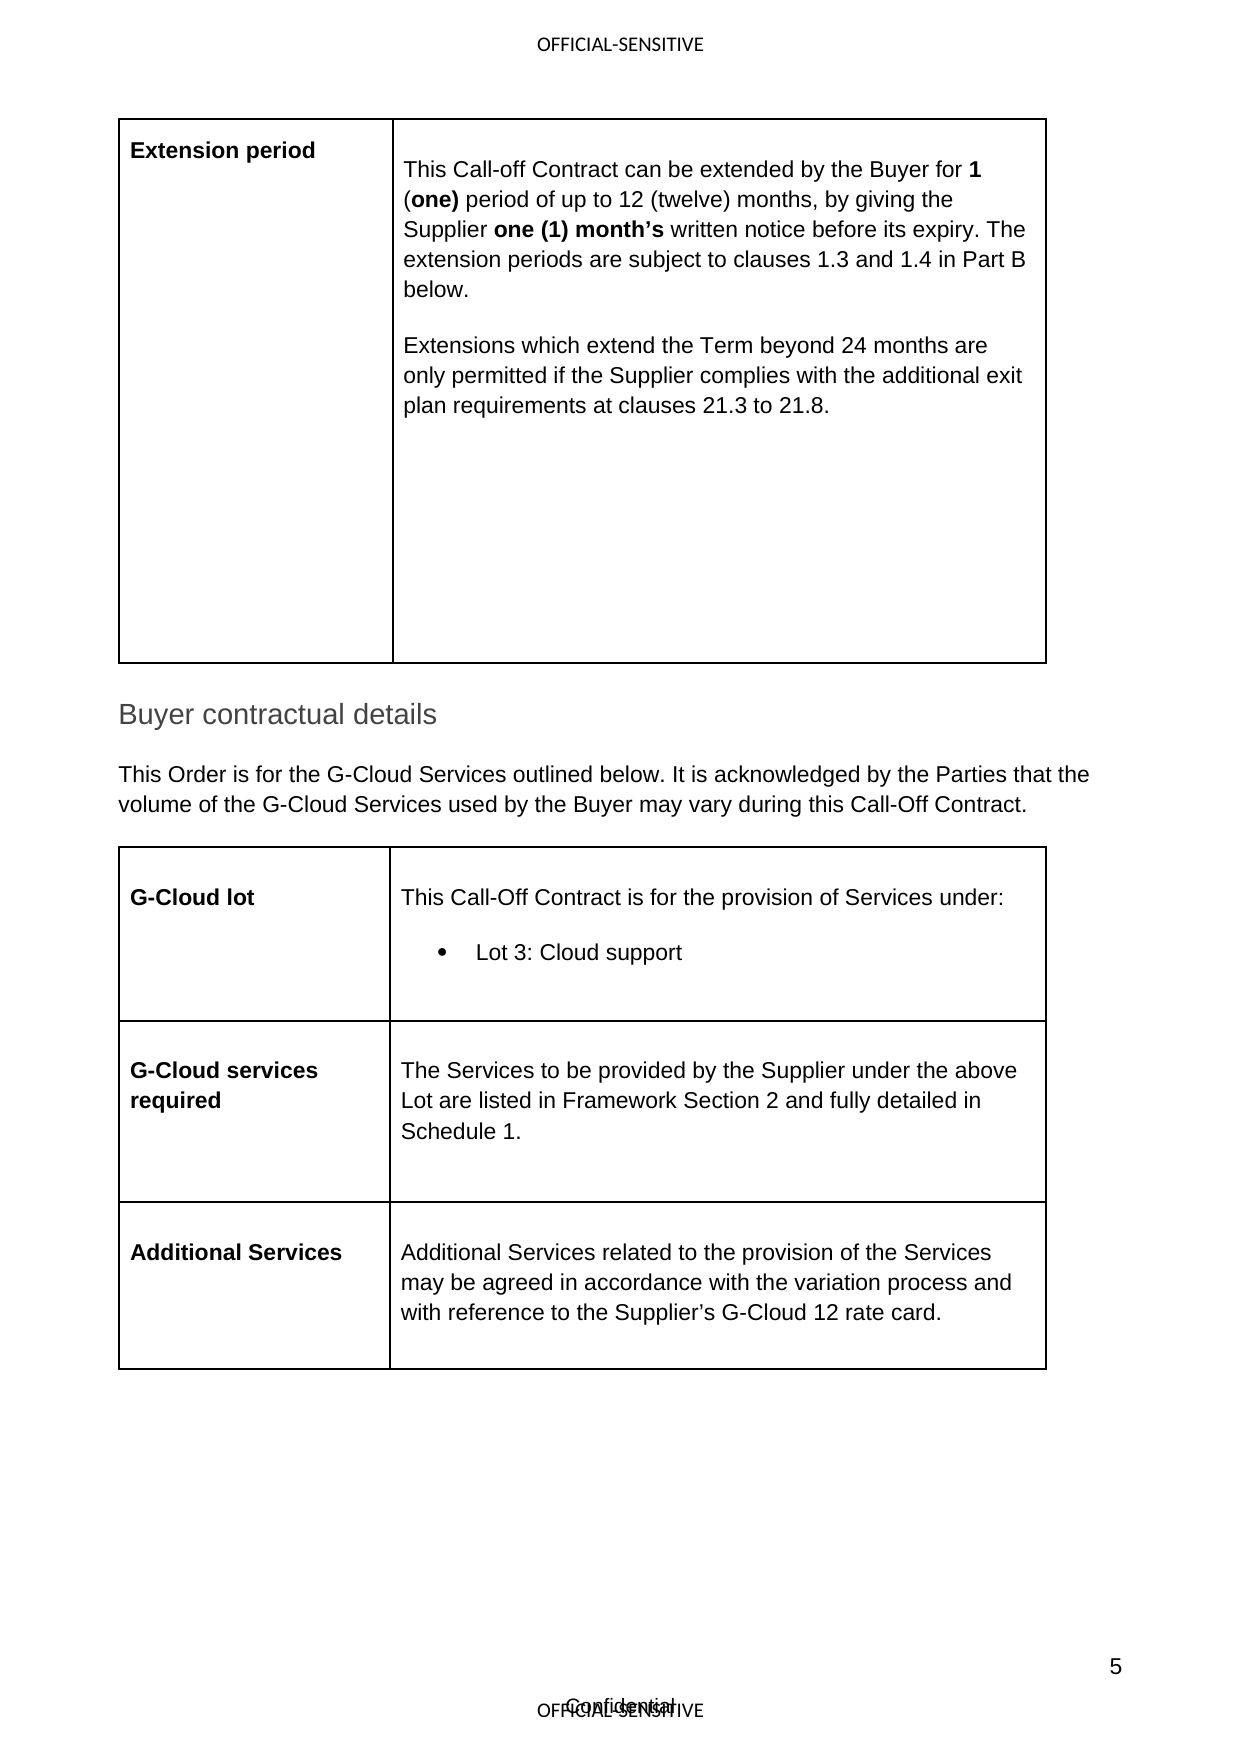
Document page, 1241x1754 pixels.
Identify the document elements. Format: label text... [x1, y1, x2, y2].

table_cell Additional Services [120, 1203, 389, 1368]
table_header G-Cloud lot [120, 848, 389, 1020]
text This Order is for the G-Cloud Services outlined below. It is acknowledged by the Parties that the volume of the G-Cloud Services used by the Buyer may vary during this Call-Off Contract. [118, 761, 1122, 817]
table_cell Extension period [120, 120, 392, 662]
table_cell Additional Services related to the provision of the Services may be agreed in accordance with the variation process and with reference to the Supplier’s G-Cloud 12 rate card. [391, 1203, 1045, 1368]
table_cell G-Cloud services required [120, 1022, 389, 1201]
table_cell This Call-off Contract can be extended by the Buyer for 1 (one) period of up to 12 (twelve) months, by giving the Supplier one (1) month’s written notice before its expiry. The extension periods are subject to clauses 1.3 and 1.4 in Part B below. Extensions which extend the Term beyond 24 months are only permitted if the Supplier complies with the additional exit plan requirements at clauses 21.3 to 21.8. [394, 120, 1045, 662]
table_cell The Services to be provided by the Supplier under the above Lot are listed in Framework Section 2 and fully detailed in Schedule 1. [391, 1022, 1045, 1201]
subtitle Buyer contractual details [118, 697, 1122, 731]
table_header This Call-Off Contract is for the provision of Services under: Lot 3: Cloud support [391, 848, 1045, 1020]
